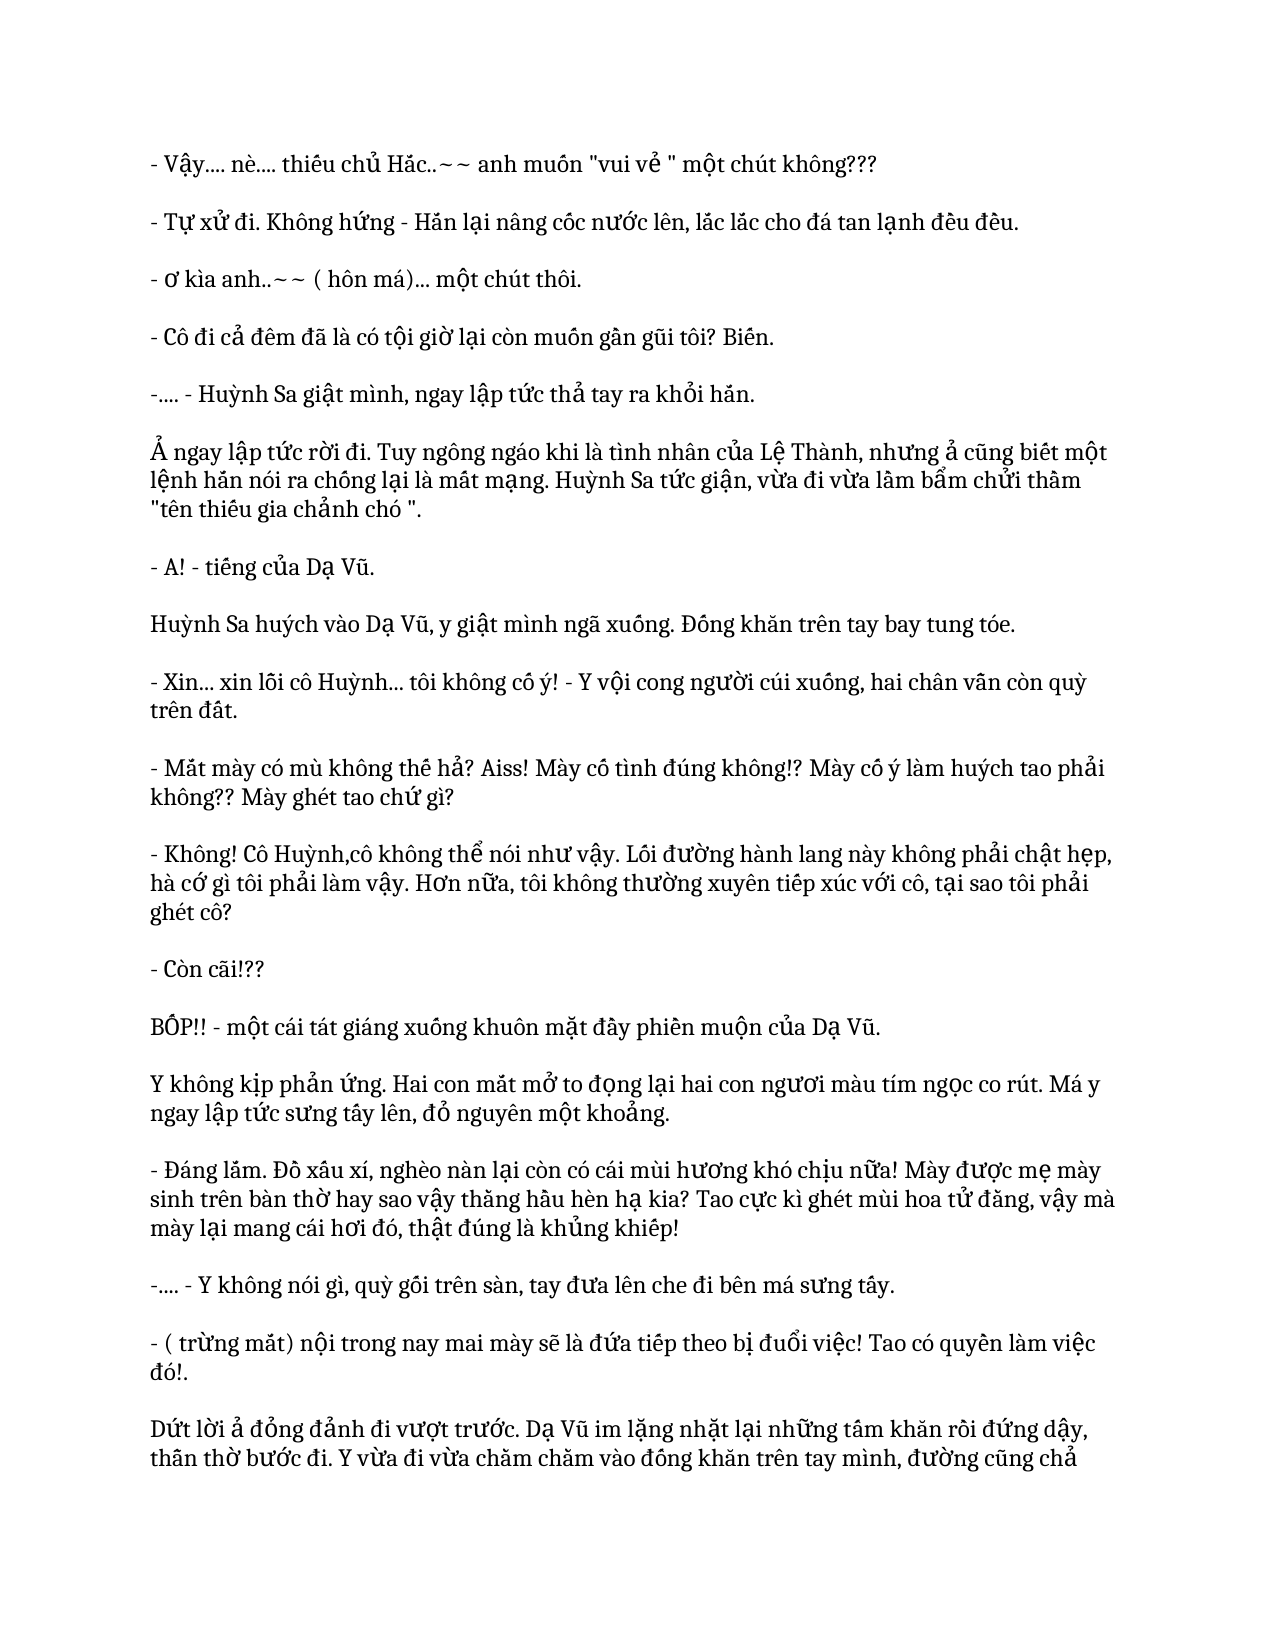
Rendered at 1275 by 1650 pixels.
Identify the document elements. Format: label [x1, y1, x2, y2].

text [150, 150, 1125, 1472]
